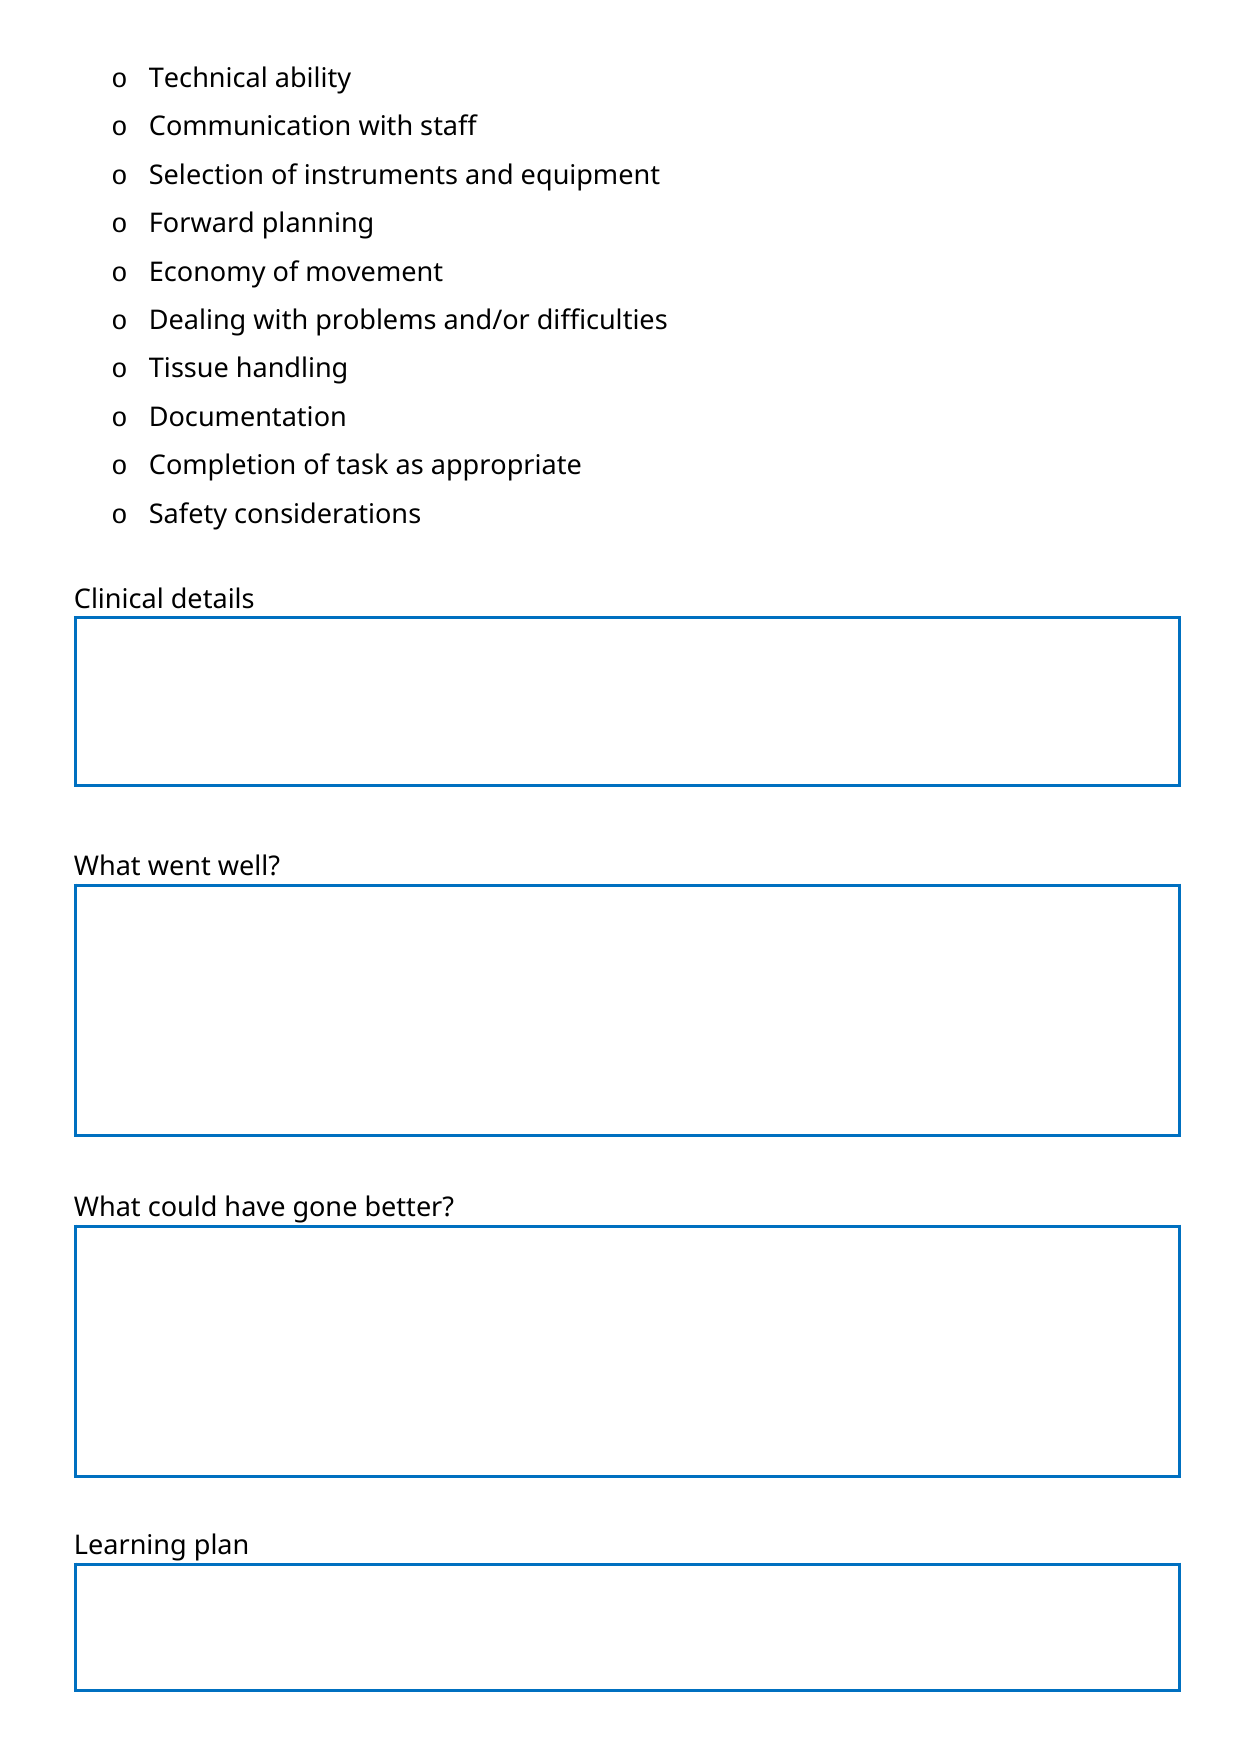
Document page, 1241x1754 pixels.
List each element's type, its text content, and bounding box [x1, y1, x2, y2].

table_header [77, 887, 1178, 1133]
list Economy of movement [111, 252, 1181, 289]
list Selection of instruments and equipment [111, 155, 1181, 192]
table_header [77, 1566, 1178, 1689]
list Documentation [111, 397, 1181, 434]
list Safety considerations [111, 494, 1181, 531]
list Completion of task as appropriate [111, 446, 1181, 483]
list Tissue handling [111, 349, 1181, 386]
text What went well? [74, 847, 1181, 883]
list Forward planning [111, 204, 1181, 241]
table_header [77, 1228, 1178, 1474]
text Learning plan [74, 1526, 1181, 1562]
table_header [77, 619, 1178, 784]
list Communication with staff [111, 107, 1181, 144]
text What could have gone better? [74, 1188, 1181, 1224]
list Technical ability [111, 58, 1181, 95]
list Dealing with problems and/or difficulties [111, 301, 1181, 338]
text Clinical details [74, 579, 1181, 616]
